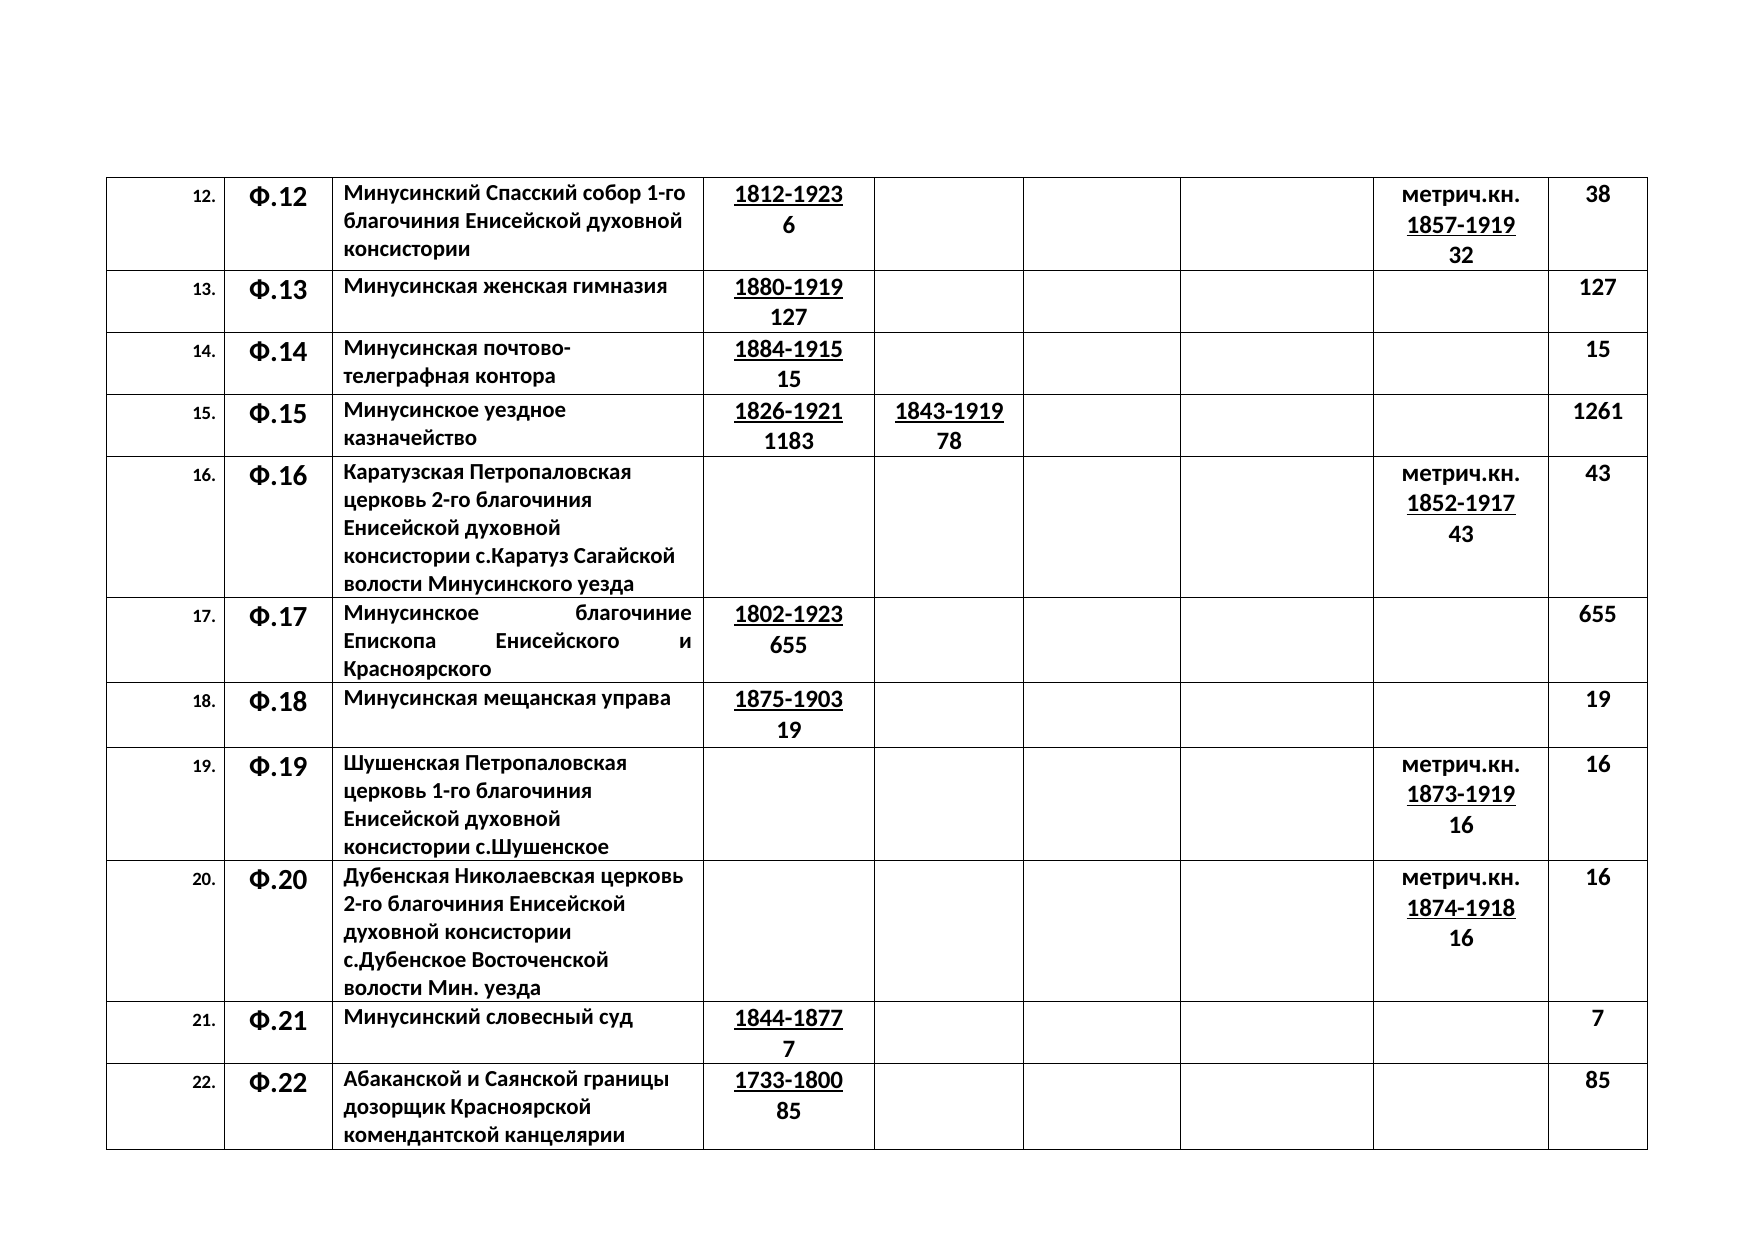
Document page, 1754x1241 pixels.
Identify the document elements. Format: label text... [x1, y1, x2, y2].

table_cell Ф.20 [225, 861, 332, 1001]
table_cell [1024, 1064, 1180, 1148]
table_cell [875, 598, 1023, 682]
table_cell [107, 178, 224, 270]
table_cell [875, 457, 1023, 597]
table_cell [1024, 1002, 1180, 1063]
table_cell Дубенская Николаевская церковь 2-го благочиния Енисейской духовной консистории с.Дубенское Восточенской волости Мин. уезда [333, 861, 703, 1001]
table_cell 1812-1923 6 [704, 178, 874, 270]
table_cell 16 [1549, 748, 1647, 860]
table_cell [1024, 457, 1180, 597]
table_cell Ф.16 [225, 457, 332, 597]
table_cell [1024, 395, 1180, 456]
table_cell Ф.18 [225, 683, 332, 747]
table_cell [1024, 861, 1180, 1001]
table_cell [875, 1064, 1023, 1148]
table_cell [875, 861, 1023, 1001]
table_cell [875, 271, 1023, 332]
table_cell [875, 333, 1023, 394]
table_cell [1181, 1064, 1373, 1148]
table_cell [1181, 683, 1373, 747]
table_cell 38 [1549, 178, 1647, 270]
table_cell [704, 457, 874, 597]
table_cell [1374, 598, 1548, 682]
table_cell [1374, 271, 1548, 332]
table_cell 1843-1919 78 [875, 395, 1023, 456]
table_cell Ф.21 [225, 1002, 332, 1063]
table_cell [107, 598, 224, 682]
table_cell Минусинский словесный суд [333, 1002, 703, 1063]
table_cell [1181, 1002, 1373, 1063]
table_cell 1875-1903 19 [704, 683, 874, 747]
table_cell [1374, 1064, 1548, 1148]
table_cell [1181, 395, 1373, 456]
table_cell [1024, 271, 1180, 332]
table_cell [1374, 1002, 1548, 1063]
table_cell [107, 1064, 224, 1148]
table_cell [1374, 395, 1548, 456]
table_cell [1181, 861, 1373, 1001]
table_cell [1181, 178, 1373, 270]
table_cell Ф.19 [225, 748, 332, 860]
table_cell [704, 748, 874, 860]
table_cell [107, 457, 224, 597]
table_cell 16 [1549, 861, 1647, 1001]
table_cell 7 [1549, 1002, 1647, 1063]
table_cell 1261 [1549, 395, 1647, 456]
table_cell Ф.12 [225, 178, 332, 270]
table_cell Ф.17 [225, 598, 332, 682]
table_cell 19 [1549, 683, 1647, 747]
table_cell Ф.22 [225, 1064, 332, 1148]
table_cell [107, 395, 224, 456]
table_cell [107, 333, 224, 394]
table_cell 127 [1549, 271, 1647, 332]
table_cell [107, 861, 224, 1001]
table_cell [875, 1002, 1023, 1063]
table_cell Минусинская почтово-телеграфная контора [333, 333, 703, 394]
table_cell 1884-1915 15 [704, 333, 874, 394]
table_cell Минусинская мещанская управа [333, 683, 703, 747]
table_cell [704, 861, 874, 1001]
table_cell Каратузская Петропаловская церковь 2-го благочиния Енисейской духовной консистории с.Каратуз Сагайской волости Минусинского уезда [333, 457, 703, 597]
table_cell метрич.кн. 1857-1919 32 [1374, 178, 1548, 270]
table_cell 1802-1923 655 [704, 598, 874, 682]
table_cell [1024, 683, 1180, 747]
table_cell Минусинское благочиние Епископа Енисейского и Красноярского [333, 598, 703, 682]
table_cell 655 [1549, 598, 1647, 682]
table_cell [1024, 333, 1180, 394]
table_cell 85 [1549, 1064, 1647, 1148]
table_cell метрич.кн. 1874-1918 16 [1374, 861, 1548, 1001]
table_cell [875, 748, 1023, 860]
table_cell Ф.15 [225, 395, 332, 456]
table_cell [1374, 333, 1548, 394]
table_cell 43 [1549, 457, 1647, 597]
table_cell [107, 683, 224, 747]
table_cell Минусинское уездное казначейство [333, 395, 703, 456]
table_cell метрич.кн. 1852-1917 43 [1374, 457, 1548, 597]
table_cell [1374, 683, 1548, 747]
table_cell 1880-1919 127 [704, 271, 874, 332]
table_cell Минусинский Спасский собор 1-го благочиния Енисейской духовной консистории [333, 178, 703, 270]
table_cell [1181, 333, 1373, 394]
table_cell [107, 1002, 224, 1063]
table_cell метрич.кн. 1873-1919 16 [1374, 748, 1548, 860]
table_cell [1181, 748, 1373, 860]
table_cell [1181, 598, 1373, 682]
table_cell 1826-1921 1183 [704, 395, 874, 456]
table_cell Шушенская Петропаловская церковь 1-го благочиния Енисейской духовной консистории с.Шушенское [333, 748, 703, 860]
table_cell Минусинская женская гимназия [333, 271, 703, 332]
table_cell 15 [1549, 333, 1647, 394]
table_cell Абаканской и Саянской границы дозорщик Красноярской комендантской канцелярии [333, 1064, 703, 1148]
table_cell [875, 178, 1023, 270]
table_cell [875, 683, 1023, 747]
table_cell [1181, 457, 1373, 597]
table_cell [1181, 271, 1373, 332]
table_cell Ф.13 [225, 271, 332, 332]
table_cell [1024, 178, 1180, 270]
table_cell [1024, 598, 1180, 682]
table_cell [107, 271, 224, 332]
table_cell 1844-1877 7 [704, 1002, 874, 1063]
table_cell [1024, 748, 1180, 860]
table_cell [107, 748, 224, 860]
table_cell Ф.14 [225, 333, 332, 394]
table_cell 1733-1800 85 [704, 1064, 874, 1148]
